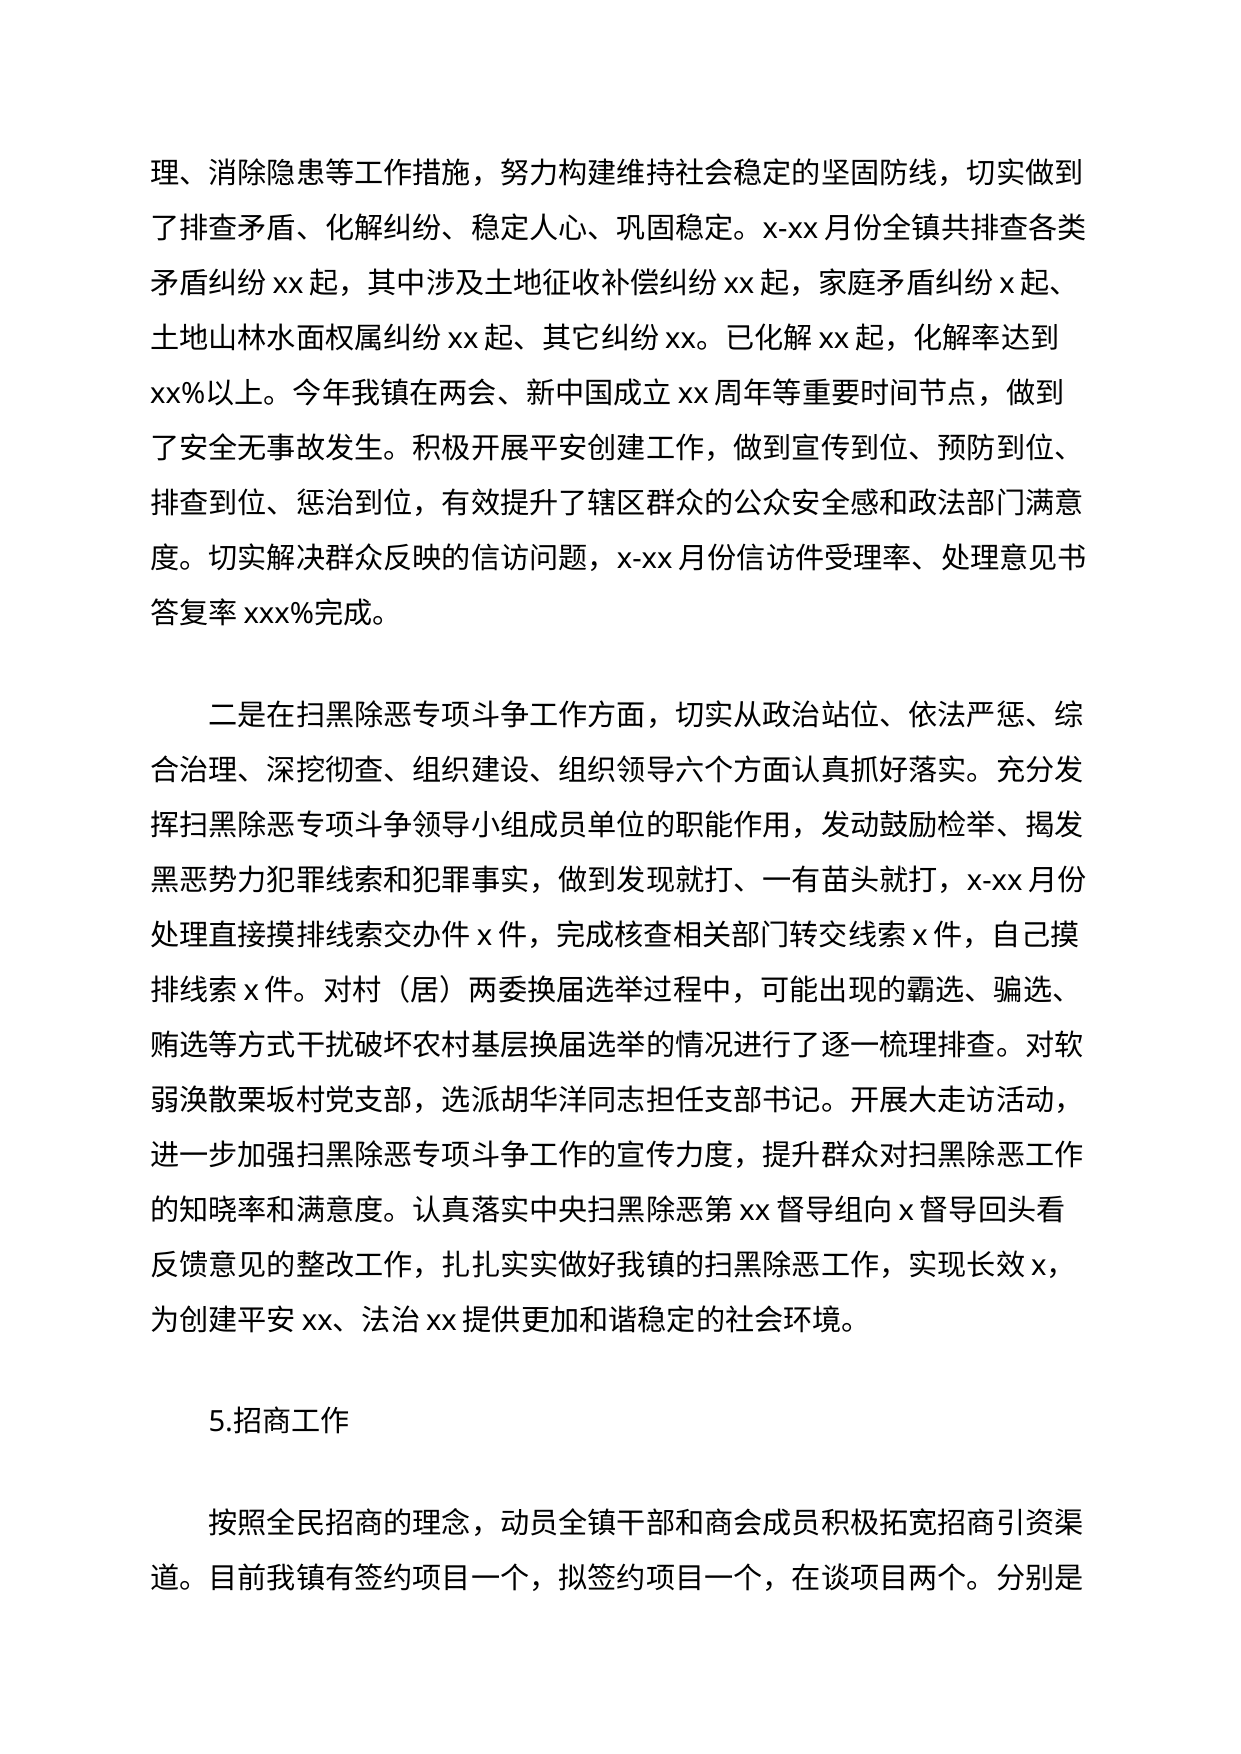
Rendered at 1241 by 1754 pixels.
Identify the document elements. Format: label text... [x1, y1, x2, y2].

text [150, 1500, 1090, 1597]
text 5.招商工作 [150, 1398, 1090, 1440]
text 二是在扫黑除恶专项斗争工作方面，切实从政治站位、依法严惩、综合治理、深挖彻查、组织建设、组织领导六个方面认真抓好落实。充分发挥扫黑除恶专项斗争领导小组成员单位的职能作用，发动鼓励检举、揭发黑恶势力犯罪线索和犯罪事实，做到发现就打、一有苗头就打，x-xx月份处理直接摸排线索交办件x件，完成核查相关部门转交线索x件，自己摸排线索x件。对村（居）两委换届选举过程中，可能出现的霸选、骗选、贿选等方式干扰破坏农村基层换届选举的情况进行了逐一梳理排查。对软弱涣散栗坂村党支部，选派胡华洋同志担任支部书记。开展大走访活动，进一步加强扫黑除恶专项斗争工作的宣传力度，提升群众对扫黑除恶工作的知晓率和满意度。认真落实中央扫黑除恶第xx督导组向x督导回头看反馈意见的整改工作，扎扎实实做好我镇的扫黑除恶工作，实现长效x，为创建平安xx、法治xx提供更加和谐稳定的社会环境。 [150, 692, 1090, 1338]
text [150, 150, 1090, 632]
